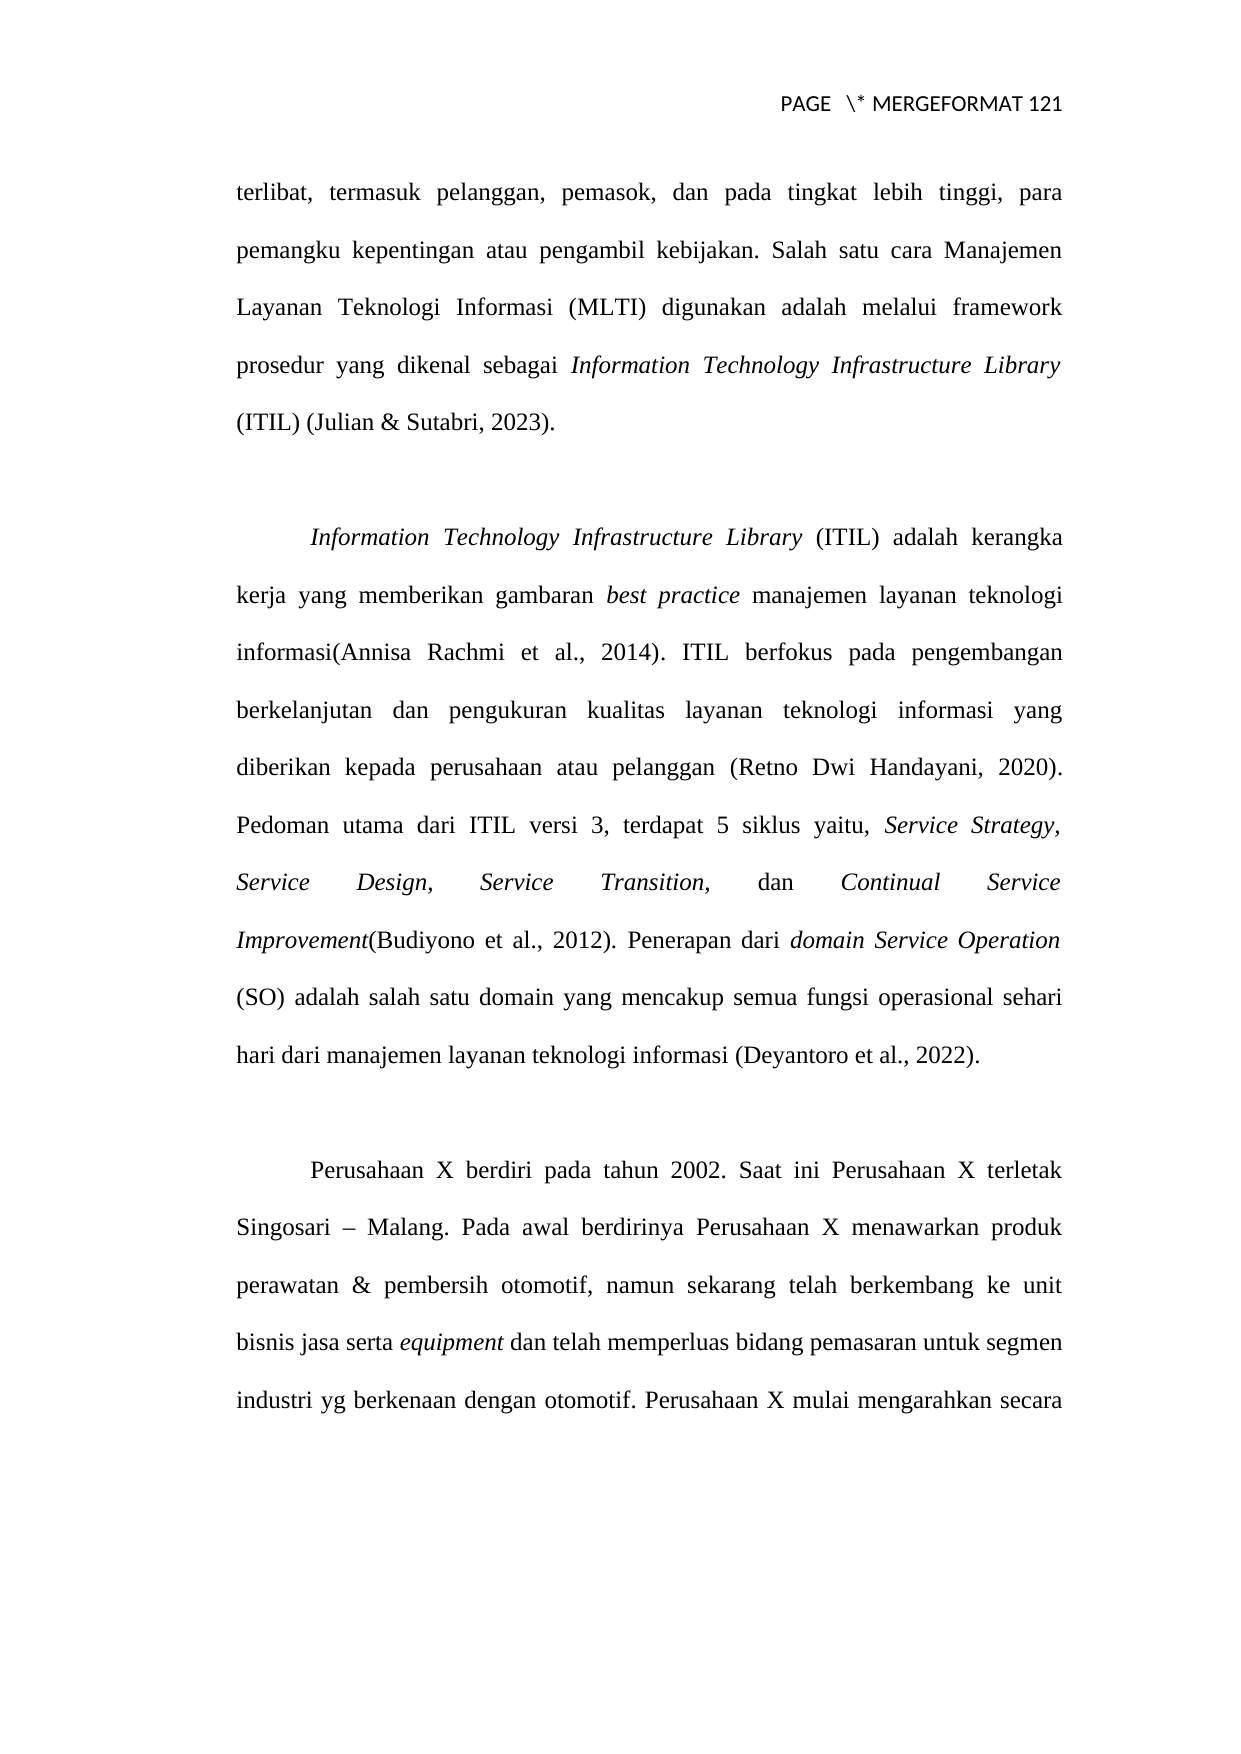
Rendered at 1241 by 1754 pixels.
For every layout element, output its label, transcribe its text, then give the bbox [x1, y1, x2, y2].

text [236, 177, 1063, 436]
text Information Technology Infrastructure Library (ITIL) adalah kerangka kerja yang memberikan gambaran best practice manajemen layanan teknologi informasi. ITIL berfokus pada pengembangan berkelanjutan dan pengukuran kualitas layanan teknologi informasi yang diberikan kepada perusahaan atau pelanggan. Pedoman utama dari ITIL versi 3, terdapat 5 siklus yaitu, Service Strategy, Service Design, Service Transition, dan Continual Service Improvement. Penerapan dari domain Service Operation (SO) adalah salah satu domain yang mencakup semua fungsi operasional sehari hari dari manajemen layanan teknologi informasi . [236, 522, 1063, 1069]
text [236, 1155, 1063, 1414]
